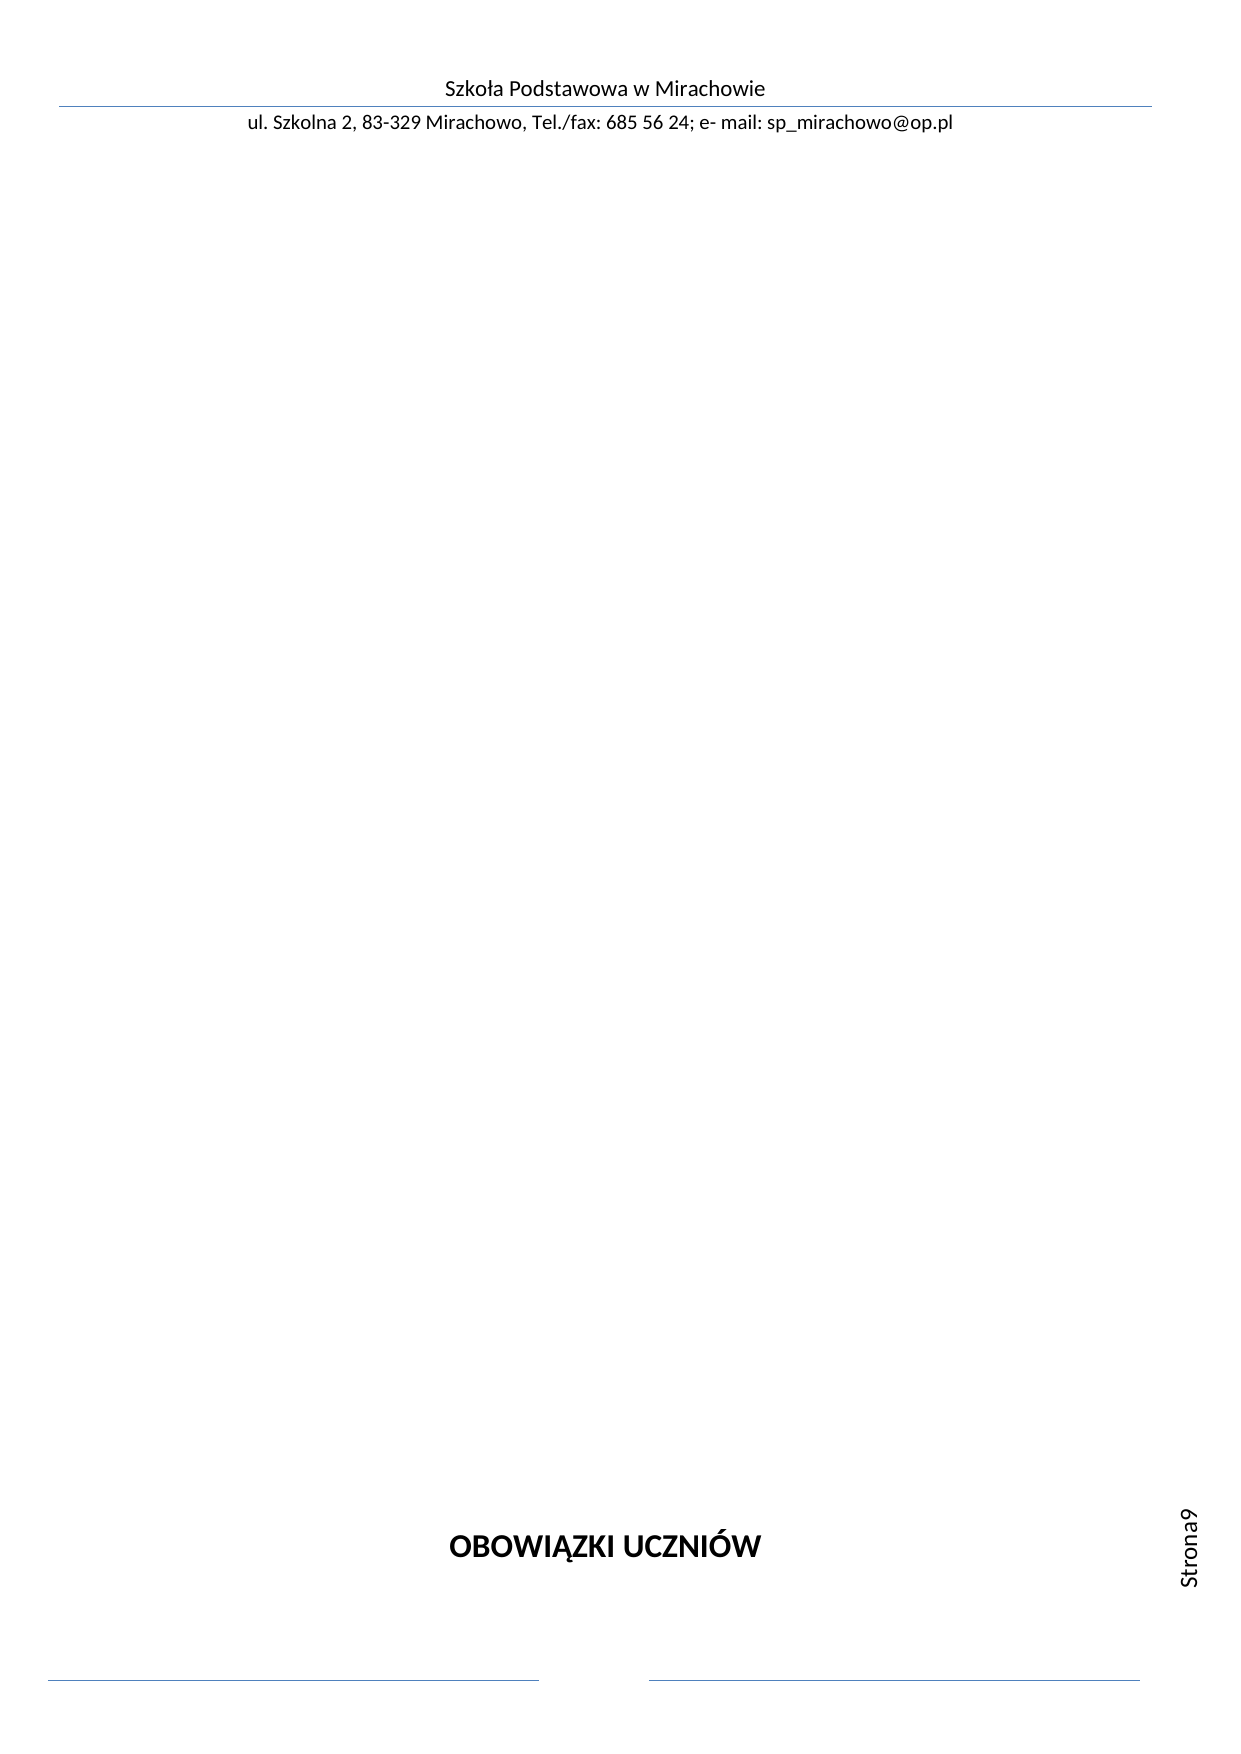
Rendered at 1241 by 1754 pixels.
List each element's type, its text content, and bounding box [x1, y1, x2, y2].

text OBOWIĄZKI UCZNIÓW [59, 1525, 1152, 1566]
